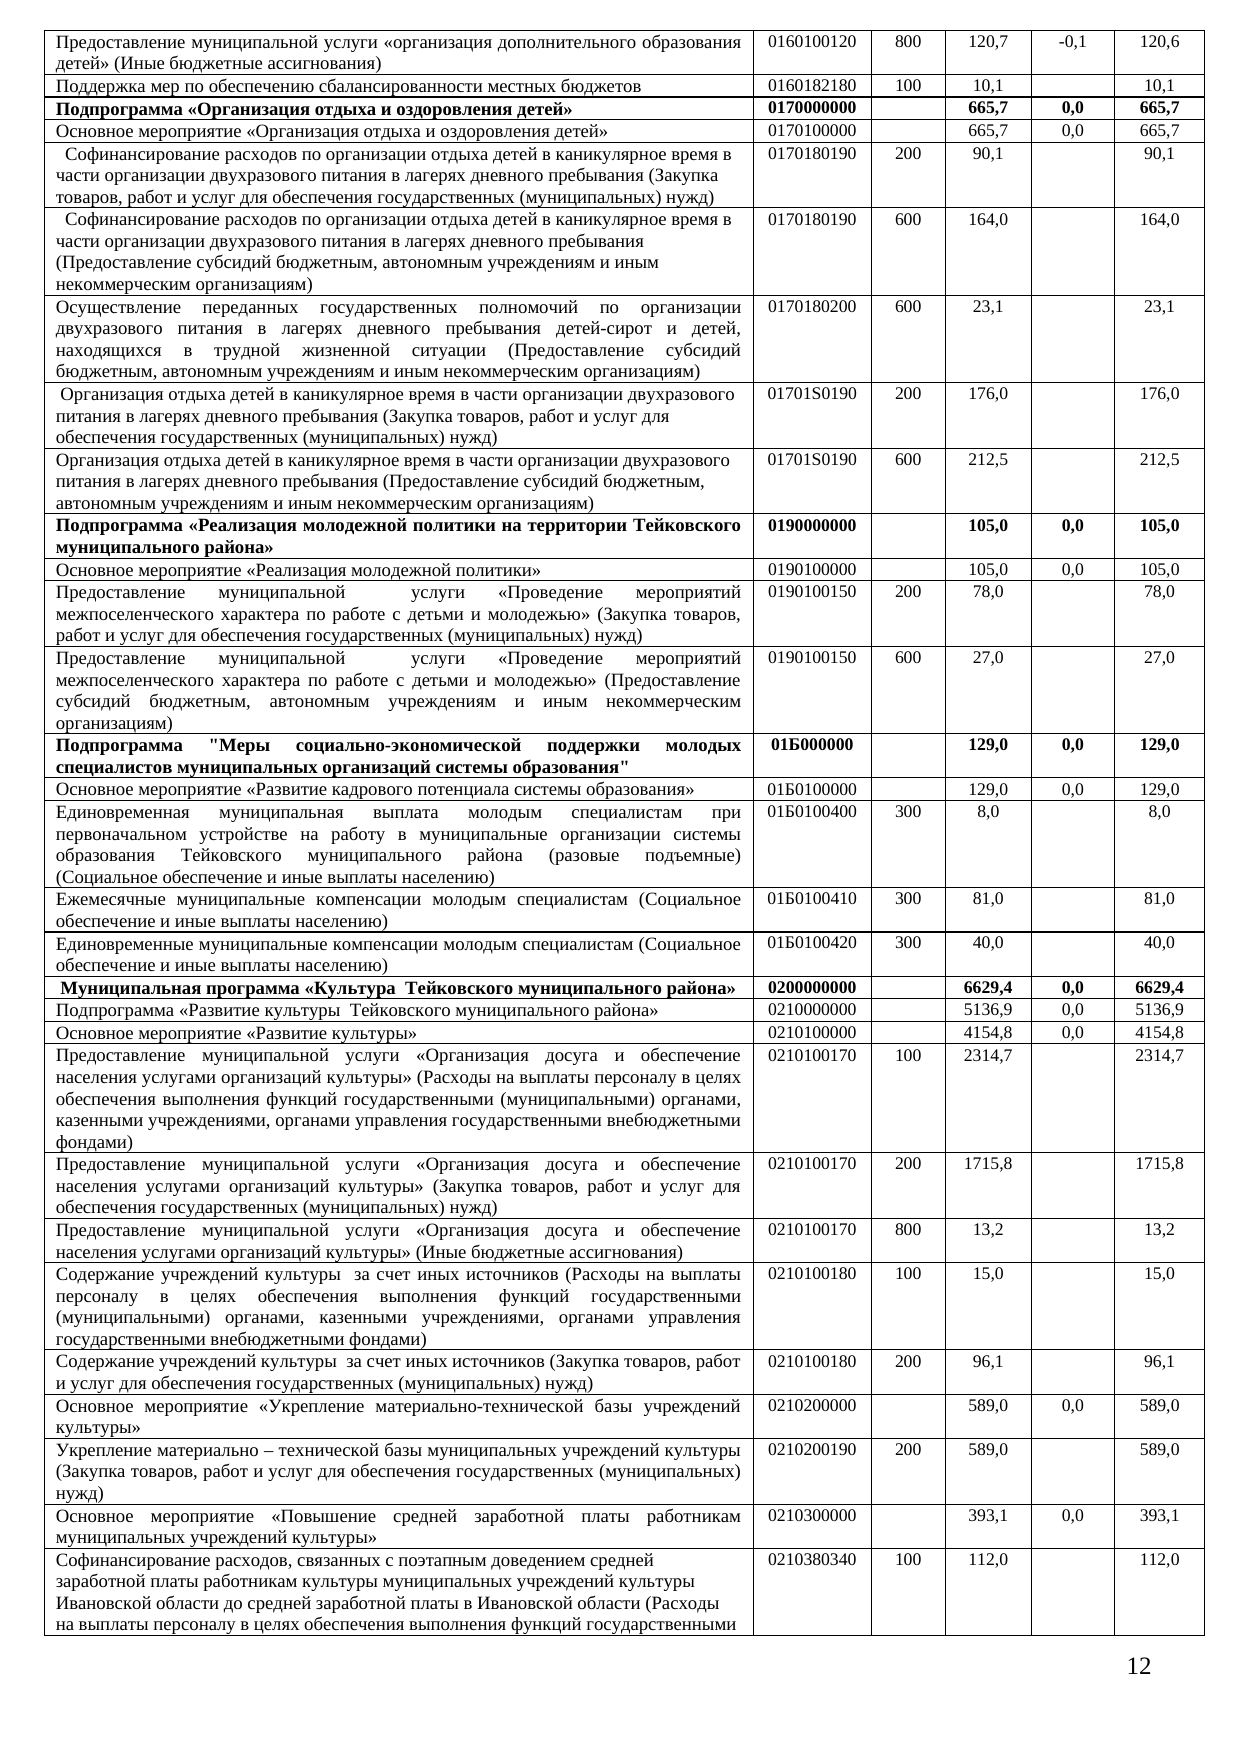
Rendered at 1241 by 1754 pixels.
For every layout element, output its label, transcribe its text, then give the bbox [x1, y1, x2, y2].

table_cell 0,0 [1032, 1022, 1114, 1043]
table_cell 81,0 [1115, 888, 1204, 931]
table_cell [1032, 1350, 1114, 1393]
table_cell 0160182180 [754, 75, 871, 96]
table_cell [1032, 581, 1114, 646]
table_cell 13,2 [1115, 1219, 1204, 1262]
table_cell [1032, 933, 1114, 976]
table_cell 589,0 [1115, 1395, 1204, 1438]
table_cell 0,0 [1032, 977, 1114, 998]
table_cell 0170100000 [754, 120, 871, 142]
table_cell 0,0 [1032, 1395, 1114, 1438]
table_cell [1032, 1263, 1114, 1349]
table_cell 589,0 [946, 1439, 1031, 1503]
table_cell Содержание учреждений культуры за счет иных источников (Расходы на выплаты персоналу в целях обеспечения выполнения функций государственными (муниципальными) органами, казенными учреждениями, органами управления государственными внебюджетными фондами) [45, 1263, 753, 1349]
table_cell Организация отдыха детей в каникулярное время в части организации двухразового питания в лагерях дневного пребывания (Закупка товаров, работ и услуг для обеспечения государственных (муниципальных) нужд) [45, 383, 753, 448]
table_cell 01Б0100000 [754, 778, 871, 800]
table_cell 0210200000 [754, 1395, 871, 1438]
table_cell 0,0 [1032, 1505, 1114, 1548]
table_cell [1032, 296, 1114, 382]
table_cell 0210100170 [754, 1153, 871, 1218]
table_cell 0,0 [1032, 98, 1114, 119]
table_cell 4154,8 [946, 1022, 1031, 1043]
table_cell [1032, 888, 1114, 931]
table_cell 200 [872, 383, 945, 448]
table_cell 100 [872, 1044, 945, 1152]
table_cell [872, 1022, 945, 1043]
table_cell 01Б0100400 [754, 801, 871, 887]
table_cell Предоставление муниципальной услуги «Проведение мероприятий межпоселенческого характера по работе с детьми и молодежью» (Закупка товаров, работ и услуг для обеспечения государственных (муниципальных) нужд) [45, 581, 753, 646]
table_cell 27,0 [1115, 647, 1204, 733]
table_cell [1032, 75, 1114, 96]
table_cell 300 [872, 933, 945, 976]
table_cell 0170180190 [754, 208, 871, 294]
table_cell 600 [872, 296, 945, 382]
table_cell 100 [872, 1549, 945, 1635]
table_cell 200 [872, 1350, 945, 1393]
table_cell 112,0 [946, 1549, 1031, 1635]
table_cell 40,0 [1115, 933, 1204, 976]
table_cell [1032, 208, 1114, 294]
table_cell 0210100180 [754, 1350, 871, 1393]
table_cell 589,0 [1115, 1439, 1204, 1503]
table_cell [1032, 143, 1114, 207]
table_cell 129,0 [946, 778, 1031, 800]
table_cell 176,0 [1115, 383, 1204, 448]
table_cell 0160100120 [754, 31, 871, 74]
table_cell Основное мероприятие «Повышение средней заработной платы работникам муниципальных учреждений культуры» [45, 1505, 753, 1548]
table_cell Содержание учреждений культуры за счет иных источников (Закупка товаров, работ и услуг для обеспечения государственных (муниципальных) нужд) [45, 1350, 753, 1393]
table_cell [872, 778, 945, 800]
table_cell [1032, 1153, 1114, 1218]
table_cell 8,0 [946, 801, 1031, 887]
table_cell 176,0 [946, 383, 1031, 448]
table_cell 27,0 [946, 647, 1031, 733]
table_cell Предоставление муниципальной услуги «Организация досуга и обеспечение населения услугами организаций культуры» (Расходы на выплаты персоналу в целях обеспечения выполнения функций государственными (муниципальными) органами, казенными учреждениями, органами управления государственными внебюджетными фондами) [45, 1044, 753, 1152]
table_cell 164,0 [1115, 208, 1204, 294]
table_cell 0,0 [1032, 120, 1114, 142]
table_cell 0210200190 [754, 1439, 871, 1503]
table_cell [1032, 1549, 1114, 1635]
table_cell 90,1 [1115, 143, 1204, 207]
table_cell [1032, 801, 1114, 887]
table_cell 0210000000 [754, 999, 871, 1021]
table_cell 0210100170 [754, 1219, 871, 1262]
table_cell [872, 98, 945, 119]
table_cell 589,0 [946, 1395, 1031, 1438]
table_cell [1032, 1044, 1114, 1152]
table_cell 15,0 [946, 1263, 1031, 1349]
table_cell 2314,7 [1115, 1044, 1204, 1152]
table_cell [1032, 449, 1114, 513]
table_cell Предоставление муниципальной услуги «Организация досуга и обеспечение населения услугами организаций культуры» (Иные бюджетные ассигнования) [45, 1219, 753, 1262]
table_cell 300 [872, 801, 945, 887]
table_cell 01701S0190 [754, 383, 871, 448]
table_cell 01Б0100420 [754, 933, 871, 976]
table_cell 200 [872, 1439, 945, 1503]
table_cell -0,1 [1032, 31, 1114, 74]
table_cell 78,0 [1115, 581, 1204, 646]
table_cell 665,7 [1115, 120, 1204, 142]
table_cell 600 [872, 208, 945, 294]
table_cell 15,0 [1115, 1263, 1204, 1349]
table_cell Софинансирование расходов по организации отдыха детей в каникулярное время в части организации двухразового питания в лагерях дневного пребывания (Предоставление субсидий бюджетным, автономным учреждениям и иным некоммерческим организациям) [45, 208, 753, 294]
table_cell 0170180190 [754, 143, 871, 207]
table_cell 90,1 [946, 143, 1031, 207]
table_cell [872, 1395, 945, 1438]
table_cell 0190100150 [754, 647, 871, 733]
table_cell 0190000000 [754, 514, 871, 557]
table_cell 10,1 [946, 75, 1031, 96]
table_cell 01Б0100410 [754, 888, 871, 931]
table_cell 105,0 [946, 514, 1031, 557]
table_cell 129,0 [946, 734, 1031, 777]
table_cell Ежемесячные муниципальные компенсации молодым специалистам (Социальное обеспечение и иные выплаты населению) [45, 888, 753, 931]
table_cell 200 [872, 143, 945, 207]
table_cell 96,1 [946, 1350, 1031, 1393]
table_cell 120,6 [1115, 31, 1204, 74]
table_cell 164,0 [946, 208, 1031, 294]
table_cell 129,0 [1115, 734, 1204, 777]
table_cell 300 [872, 888, 945, 931]
table_cell Единовременные муниципальные компенсации молодым специалистам (Социальное обеспечение и иные выплаты населению) [45, 933, 753, 976]
table_cell 6629,4 [1115, 977, 1204, 998]
table_cell 0210380340 [754, 1549, 871, 1635]
table_cell 105,0 [1115, 514, 1204, 557]
table_cell Основное мероприятие «Развитие кадрового потенциала системы образования» [45, 778, 753, 800]
table_cell 23,1 [1115, 296, 1204, 382]
table_cell 393,1 [1115, 1505, 1204, 1548]
table_cell [872, 999, 945, 1021]
table_cell 0170000000 [754, 98, 871, 119]
table_cell 212,5 [1115, 449, 1204, 513]
table_cell Основное мероприятие «Организация отдыха и оздоровления детей» [45, 120, 753, 142]
table_cell Подпрограмма «Развитие культуры Тейковского муниципального района» [45, 999, 753, 1021]
table_cell 665,7 [946, 120, 1031, 142]
table_cell 81,0 [946, 888, 1031, 931]
table_cell 0,0 [1032, 778, 1114, 800]
table_cell [872, 1505, 945, 1548]
table_cell 0170180200 [754, 296, 871, 382]
table_cell 120,7 [946, 31, 1031, 74]
table_cell 200 [872, 1153, 945, 1218]
table_cell Укрепление материально – технической базы муниципальных учреждений культуры (Закупка товаров, работ и услуг для обеспечения государственных (муниципальных) нужд) [45, 1439, 753, 1503]
table_cell Подпрограмма "Меры социально-экономической поддержки молодых специалистов муниципальных организаций системы образования" [45, 734, 753, 777]
table_cell 129,0 [1115, 778, 1204, 800]
table_cell 112,0 [1115, 1549, 1204, 1635]
table_cell 4154,8 [1115, 1022, 1204, 1043]
table_cell [872, 977, 945, 998]
table_cell 100 [872, 75, 945, 96]
table_cell Организация отдыха детей в каникулярное время в части организации двухразового питания в лагерях дневного пребывания (Предоставление субсидий бюджетным, автономным учреждениям и иным некоммерческим организациям) [45, 449, 753, 513]
table_cell [872, 734, 945, 777]
table_cell [1032, 647, 1114, 733]
table_cell 0200000000 [754, 977, 871, 998]
table_cell 0190100000 [754, 559, 871, 580]
table_cell 0,0 [1032, 559, 1114, 580]
table_cell Основное мероприятие «Укрепление материально-технической базы учреждений культуры» [45, 1395, 753, 1438]
table_cell 01701S0190 [754, 449, 871, 513]
table_cell 0,0 [1032, 514, 1114, 557]
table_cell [45, 1549, 753, 1635]
table_cell 2314,7 [946, 1044, 1031, 1152]
table_cell [872, 559, 945, 580]
table_cell 01Б000000 [754, 734, 871, 777]
table_cell 0,0 [1032, 999, 1114, 1021]
table_cell 13,2 [946, 1219, 1031, 1262]
table_cell 0,0 [1032, 734, 1114, 777]
table_cell 0210100180 [754, 1263, 871, 1349]
table_cell Осуществление переданных государственных полномочий по организации двухразового питания в лагерях дневного пребывания детей-сирот и детей, находящихся в трудной жизненной ситуации (Предоставление субсидий бюджетным, автономным учреждениям и иным некоммерческим организациям) [45, 296, 753, 382]
table_cell 1715,8 [946, 1153, 1031, 1218]
table_cell 10,1 [1115, 75, 1204, 96]
table_cell 200 [872, 581, 945, 646]
table_cell 0210100170 [754, 1044, 871, 1152]
table_cell 8,0 [1115, 801, 1204, 887]
table_cell 600 [872, 647, 945, 733]
table_cell [872, 120, 945, 142]
table_cell Подпрограмма «Реализация молодежной политики на территории Тейковского муниципального района» [45, 514, 753, 557]
table_cell 100 [872, 1263, 945, 1349]
table_cell Муниципальная программа «Культура Тейковского муниципального района» [45, 977, 753, 998]
table_cell Основное мероприятие «Реализация молодежной политики» [45, 559, 753, 580]
table_cell 665,7 [946, 98, 1031, 119]
table_cell Поддержка мер по обеспечению сбалансированности местных бюджетов [45, 75, 753, 96]
table_cell 78,0 [946, 581, 1031, 646]
table_cell 600 [872, 449, 945, 513]
table_cell 6629,4 [946, 977, 1031, 998]
table_cell 665,7 [1115, 98, 1204, 119]
table_cell 5136,9 [1115, 999, 1204, 1021]
table_cell 0190100150 [754, 581, 871, 646]
table_cell 800 [872, 31, 945, 74]
table_cell 212,5 [946, 449, 1031, 513]
table_cell Подпрограмма «Организация отдыха и оздоровления детей» [45, 98, 753, 119]
table_cell 105,0 [946, 559, 1031, 580]
table_cell [1032, 1439, 1114, 1503]
table_cell 40,0 [946, 933, 1031, 976]
table_cell Предоставление муниципальной услуги «организация дополнительного образования детей» (Иные бюджетные ассигнования) [45, 31, 753, 74]
table_cell Предоставление муниципальной услуги «Проведение мероприятий межпоселенческого характера по работе с детьми и молодежью» (Предоставление субсидий бюджетным, автономным учреждениям и иным некоммерческим организациям) [45, 647, 753, 733]
table_cell 800 [872, 1219, 945, 1262]
table_cell 0210100000 [754, 1022, 871, 1043]
table_cell 393,1 [946, 1505, 1031, 1548]
table_cell 1715,8 [1115, 1153, 1204, 1218]
table_cell 23,1 [946, 296, 1031, 382]
table_cell 0210300000 [754, 1505, 871, 1548]
table_cell [1032, 1219, 1114, 1262]
table_cell [872, 514, 945, 557]
table_cell Основное мероприятие «Развитие культуры» [45, 1022, 753, 1043]
table_cell 105,0 [1115, 559, 1204, 580]
table_cell Софинансирование расходов по организации отдыха детей в каникулярное время в части организации двухразового питания в лагерях дневного пребывания (Закупка товаров, работ и услуг для обеспечения государственных (муниципальных) нужд) [45, 143, 753, 207]
table_cell 5136,9 [946, 999, 1031, 1021]
table_cell Предоставление муниципальной услуги «Организация досуга и обеспечение населения услугами организаций культуры» (Закупка товаров, работ и услуг для обеспечения государственных (муниципальных) нужд) [45, 1153, 753, 1218]
table_cell 96,1 [1115, 1350, 1204, 1393]
table_cell [1032, 383, 1114, 448]
table_cell Единовременная муниципальная выплата молодым специалистам при первоначальном устройстве на работу в муниципальные организации системы образования Тейковского муниципального района (разовые подъемные) (Социальное обеспечение и иные выплаты населению) [45, 801, 753, 887]
